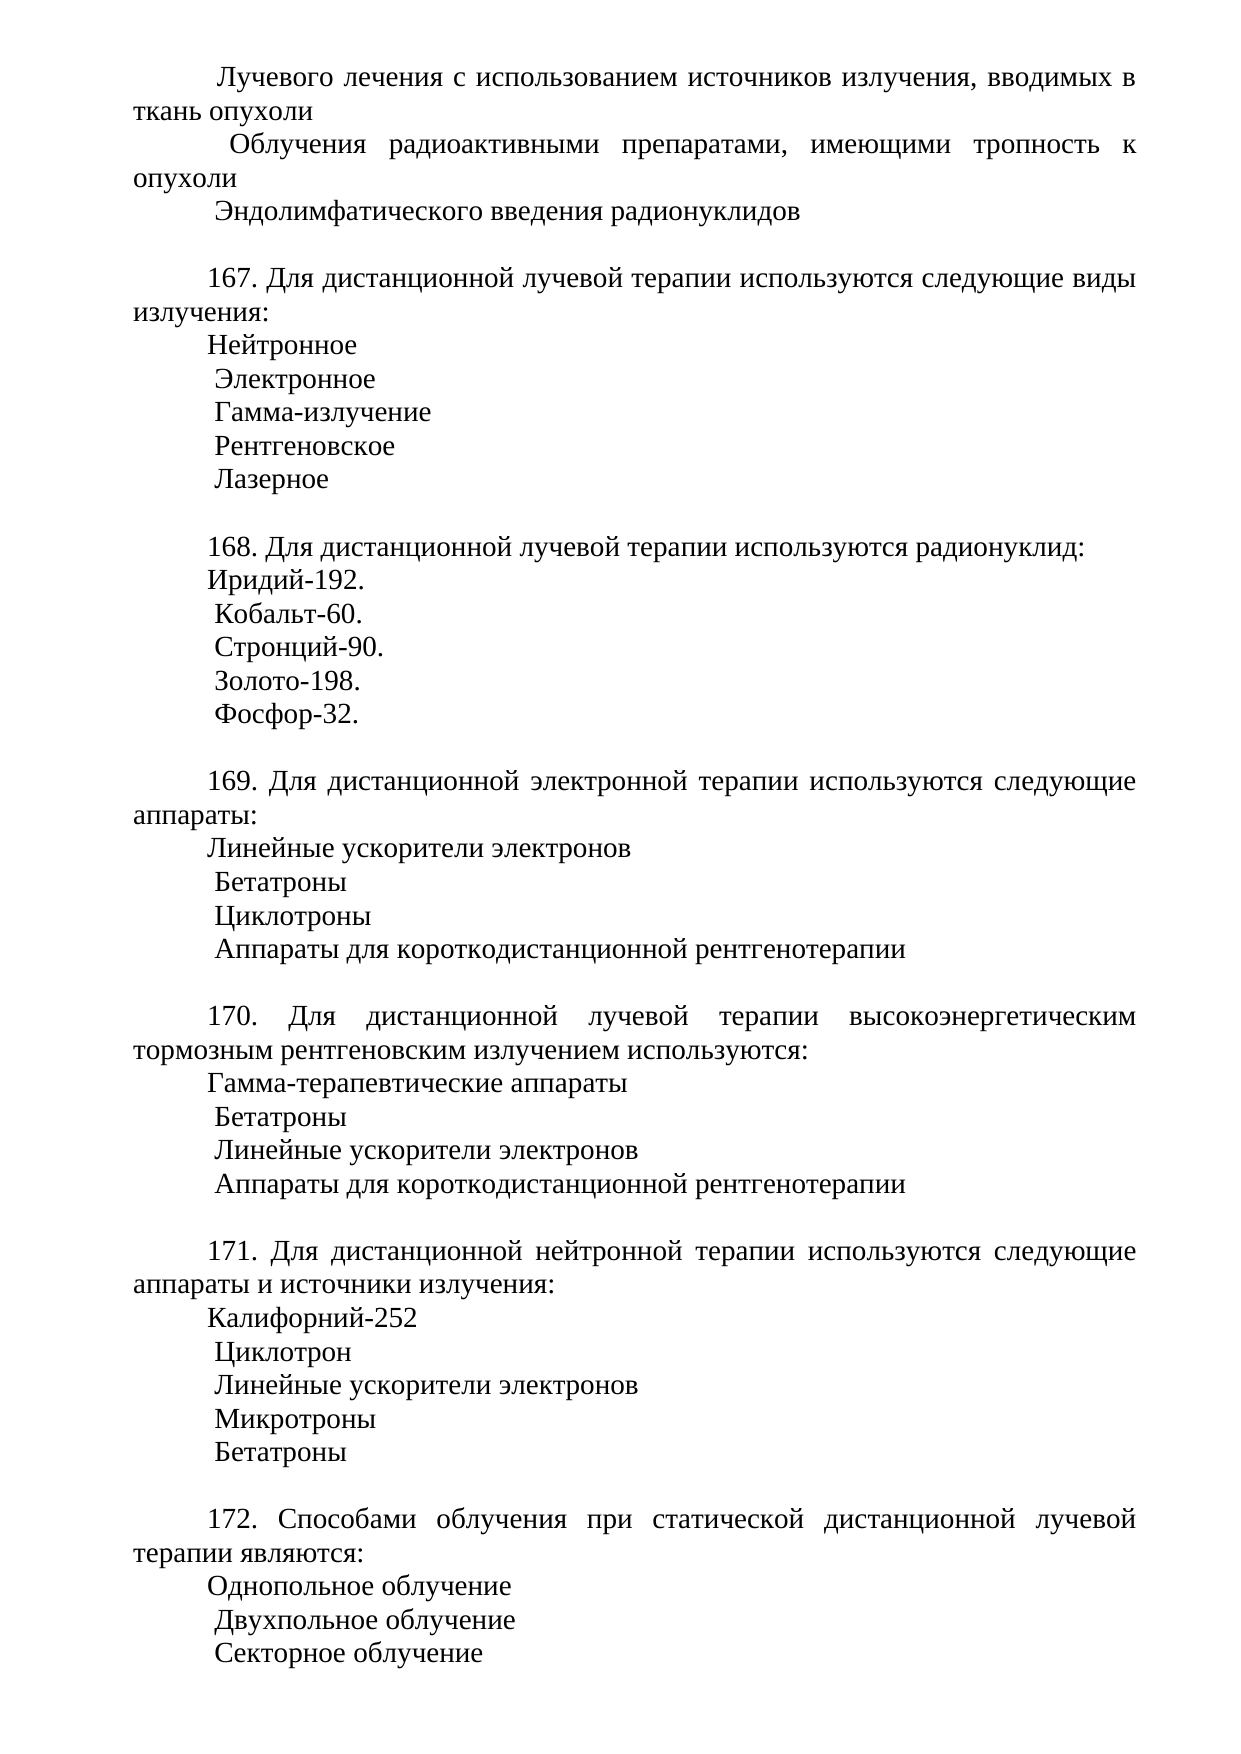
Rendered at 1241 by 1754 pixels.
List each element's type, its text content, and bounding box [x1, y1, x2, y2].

text Кобальт-60. [133, 596, 1137, 629]
text Облучения радиоактивными препаратами, имеющими тропность к опухоли [133, 126, 1137, 193]
text Эндолимфатического введения радионуклидов [133, 193, 1137, 227]
text Линейные ускорители электронов [133, 1367, 1137, 1401]
text Бетатроны [133, 1099, 1137, 1132]
text Иридий-192. [133, 562, 1137, 596]
text Бетатроны [133, 864, 1137, 898]
text Фосфор-32. [133, 696, 1137, 730]
text 167. Для дистанционной лучевой терапии используются следующие виды излучения: [133, 260, 1137, 327]
text Микротроны [133, 1401, 1137, 1434]
text 171. Для дистанционной нейтронной терапии используются следующие аппараты и источники излучения: [133, 1233, 1137, 1300]
text Аппараты для короткодистанционной рентгенотерапии [133, 1166, 1137, 1199]
text Циклотрон [133, 1334, 1137, 1367]
text Линейные ускорители электронов [133, 831, 1137, 864]
text Секторное облучение [133, 1636, 1137, 1669]
text Аппараты для короткодистанционной рентгенотерапии [133, 931, 1137, 965]
text Лазерное [133, 462, 1137, 495]
text Лучевого лечения с использованием источников излучения, вводимых в ткань опухоли [133, 59, 1137, 126]
text Электронное [133, 361, 1137, 394]
text Линейные ускорители электронов [133, 1132, 1137, 1166]
text Стронций-90. [133, 629, 1137, 663]
text Бетатроны [133, 1434, 1137, 1468]
text Гамма-излучение [133, 394, 1137, 428]
text 169. Для дистанционной электронной терапии используются следующие аппараты: [133, 763, 1137, 831]
text Калифорний-252 [133, 1300, 1137, 1334]
text Циклотроны [133, 898, 1137, 931]
text Гамма-терапевтические аппараты [133, 1065, 1137, 1099]
text 168. Для дистанционной лучевой терапии используются радионуклид: [133, 529, 1137, 562]
text 170. Для дистанционной лучевой терапии высокоэнергетическим тормозным рентгеновским излучением используются: [133, 998, 1137, 1065]
text Однопольное облучение [133, 1568, 1137, 1602]
text 172. Способами облучения при статической дистанционной лучевой терапии являются: [133, 1501, 1137, 1568]
text Рентгеновское [133, 428, 1137, 462]
text Золото-198. [133, 663, 1137, 696]
text Нейтронное [133, 327, 1137, 361]
text Двухпольное облучение [133, 1602, 1137, 1636]
